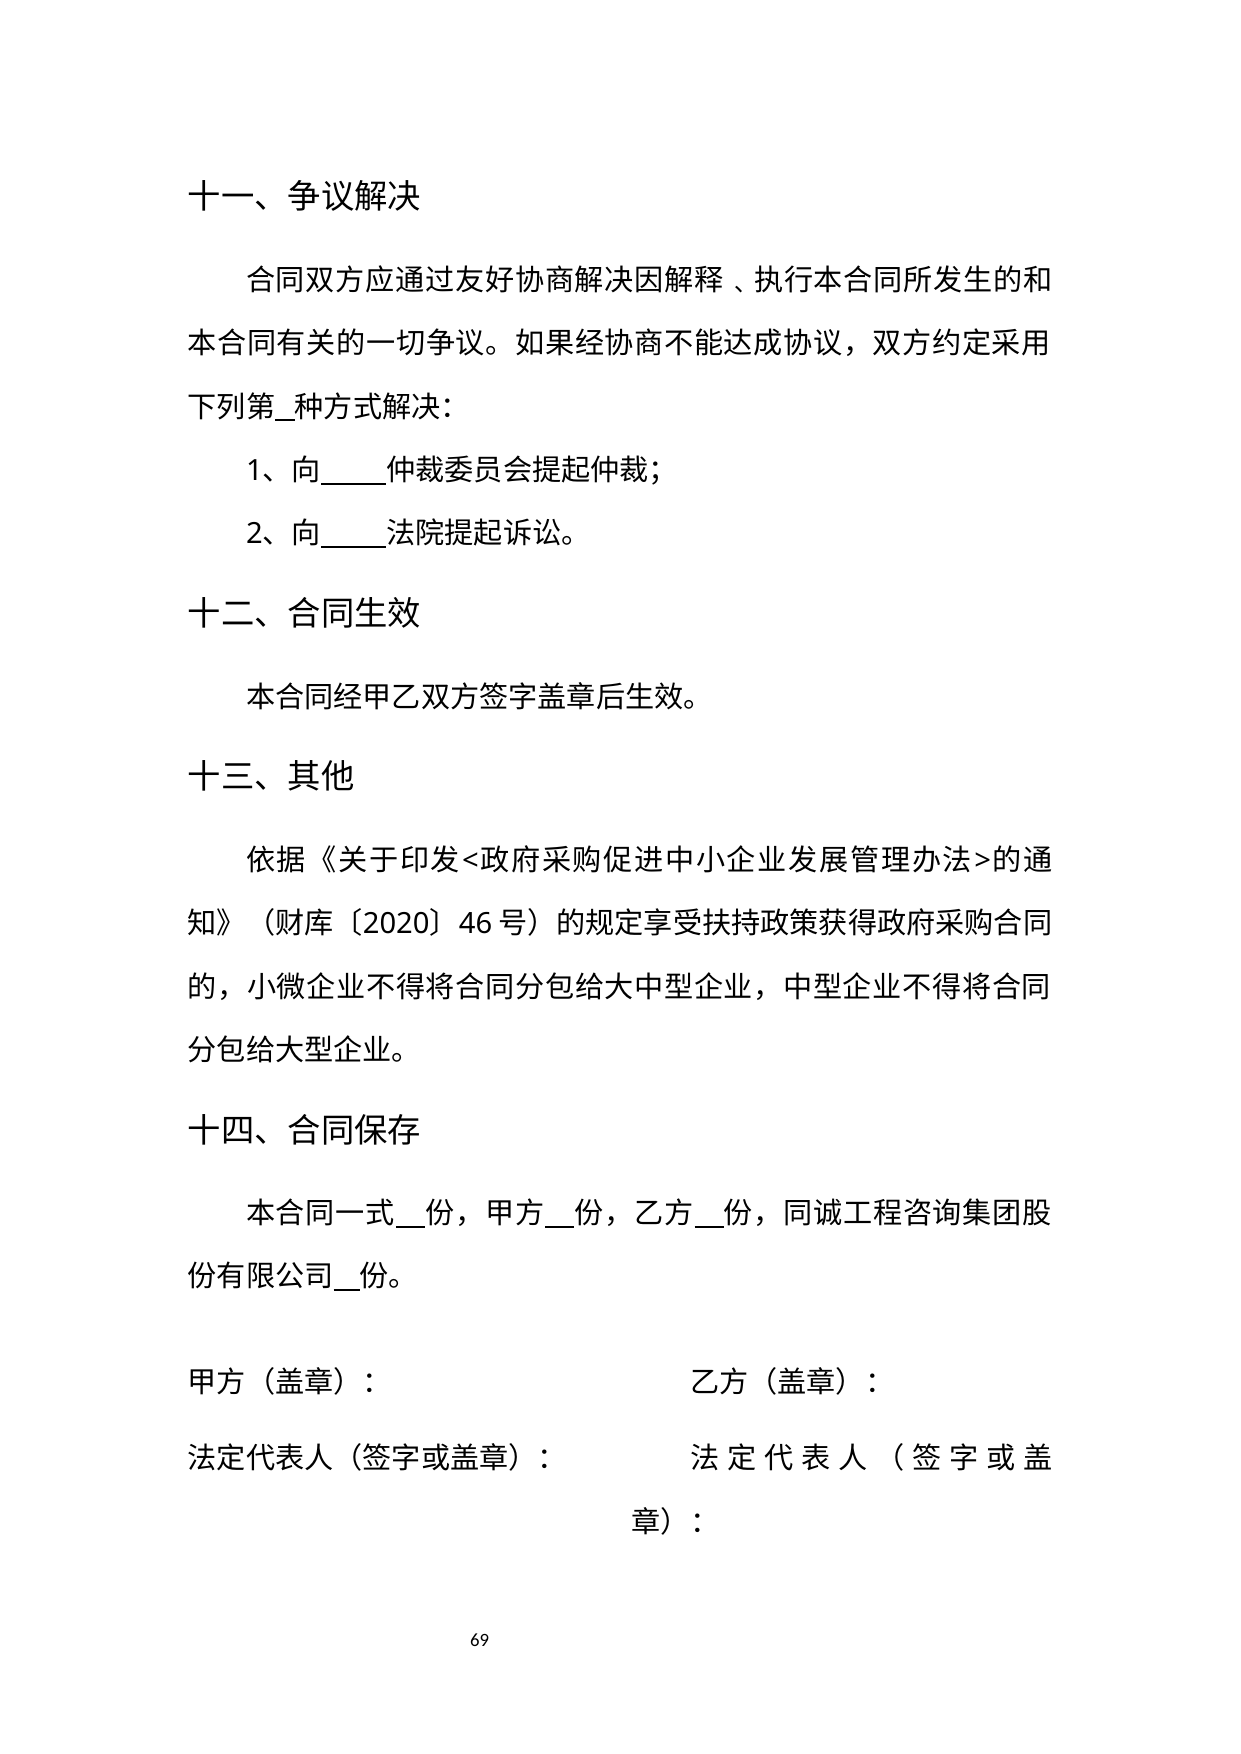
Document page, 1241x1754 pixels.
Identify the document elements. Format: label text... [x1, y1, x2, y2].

list 依据《关于印发<政府采购促进中小企业发展管理办法>的通知》（财库〔2020〕46号）的规定享受扶持政策获得政府采购合同的，小微企业不得将合同分包给大中型企业，中型企业不得将合同分包给大型企业。 [187, 836, 1053, 1069]
list 2、向 法院提起诉讼。 [187, 510, 1053, 552]
subtitle 十三、其他 [187, 742, 1053, 807]
subtitle 十二、合同生效 [187, 579, 1053, 644]
list 1、向 仲裁委员会提起仲裁； [187, 447, 1053, 489]
subtitle 十一、争议解决 [187, 162, 1053, 227]
table_cell 法定代表人（签字或盖章）： [176, 1435, 620, 1553]
subtitle 十四、合同保存 [187, 1095, 1053, 1160]
table_header 乙方（盖章）： [620, 1358, 1064, 1435]
list 合同双方应通过友好协商解决因解释﹑执行本合同所发生的和本合同有关的一切争议。如果经协商不能达成协议，双方约定采用下列第 种方式解决： [187, 256, 1053, 425]
list 本合同一式 份，甲方 份，乙方 份，同诚工程咨询集团股份有限公司 份。 [187, 1189, 1053, 1295]
list 本合同经甲乙双方签字盖章后生效。 [187, 673, 1053, 715]
table_header 甲方（盖章）： [176, 1358, 620, 1435]
table_cell 法定代表人（签字或盖章）： [620, 1435, 1064, 1553]
